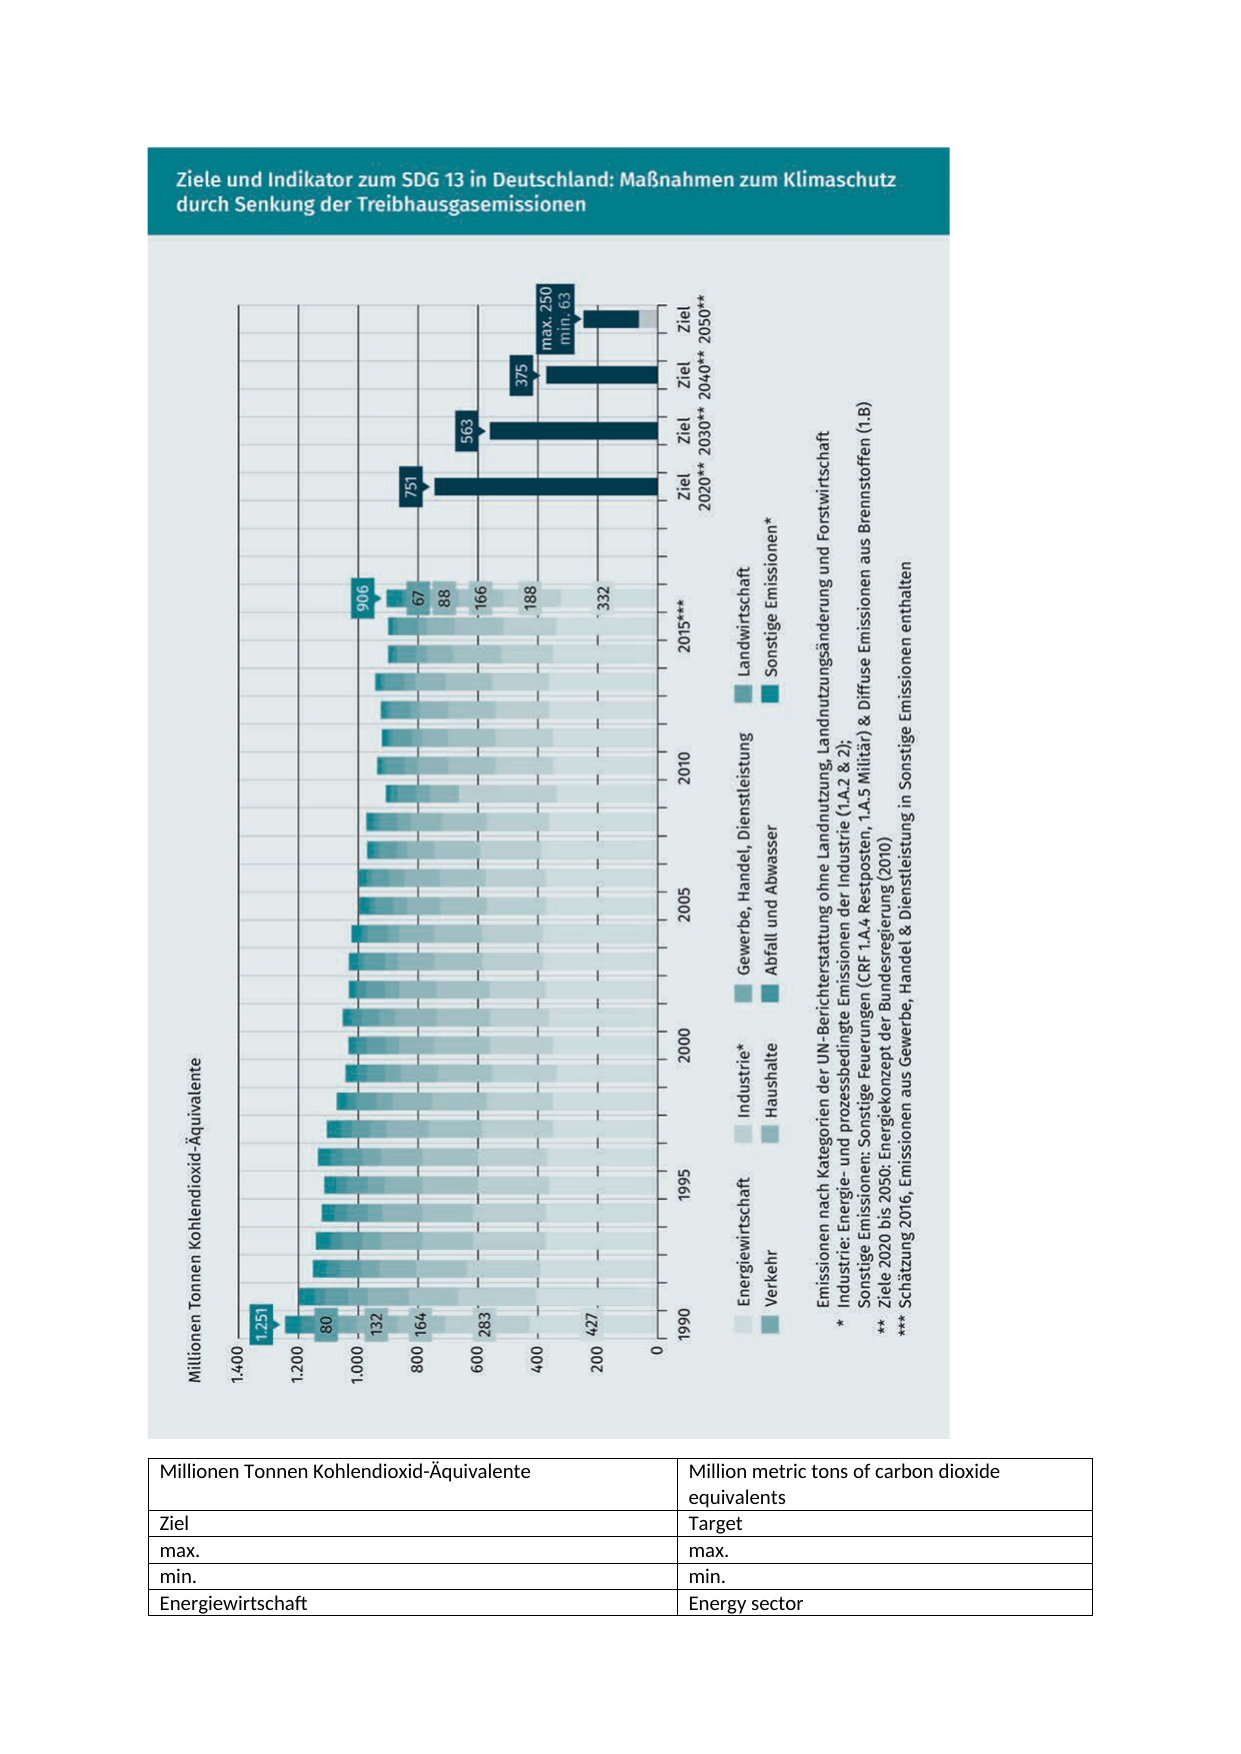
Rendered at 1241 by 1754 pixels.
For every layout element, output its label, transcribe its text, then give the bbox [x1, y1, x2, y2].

table_cell min. [678, 1564, 1092, 1589]
table_cell Energy sector [678, 1590, 1092, 1615]
table_cell max. [149, 1537, 677, 1562]
table_cell max. [678, 1537, 1092, 1562]
picture [147, 147, 950, 1439]
table_cell min. [149, 1564, 677, 1589]
table_header Millionen Tonnen Kohlendioxid-Äquivalente [149, 1459, 677, 1509]
table_cell Target [678, 1511, 1092, 1536]
table_cell Energiewirtschaft [149, 1590, 677, 1615]
table_header Million metric tons of carbon dioxide equivalents [678, 1459, 1092, 1509]
table_cell Ziel [149, 1511, 677, 1536]
